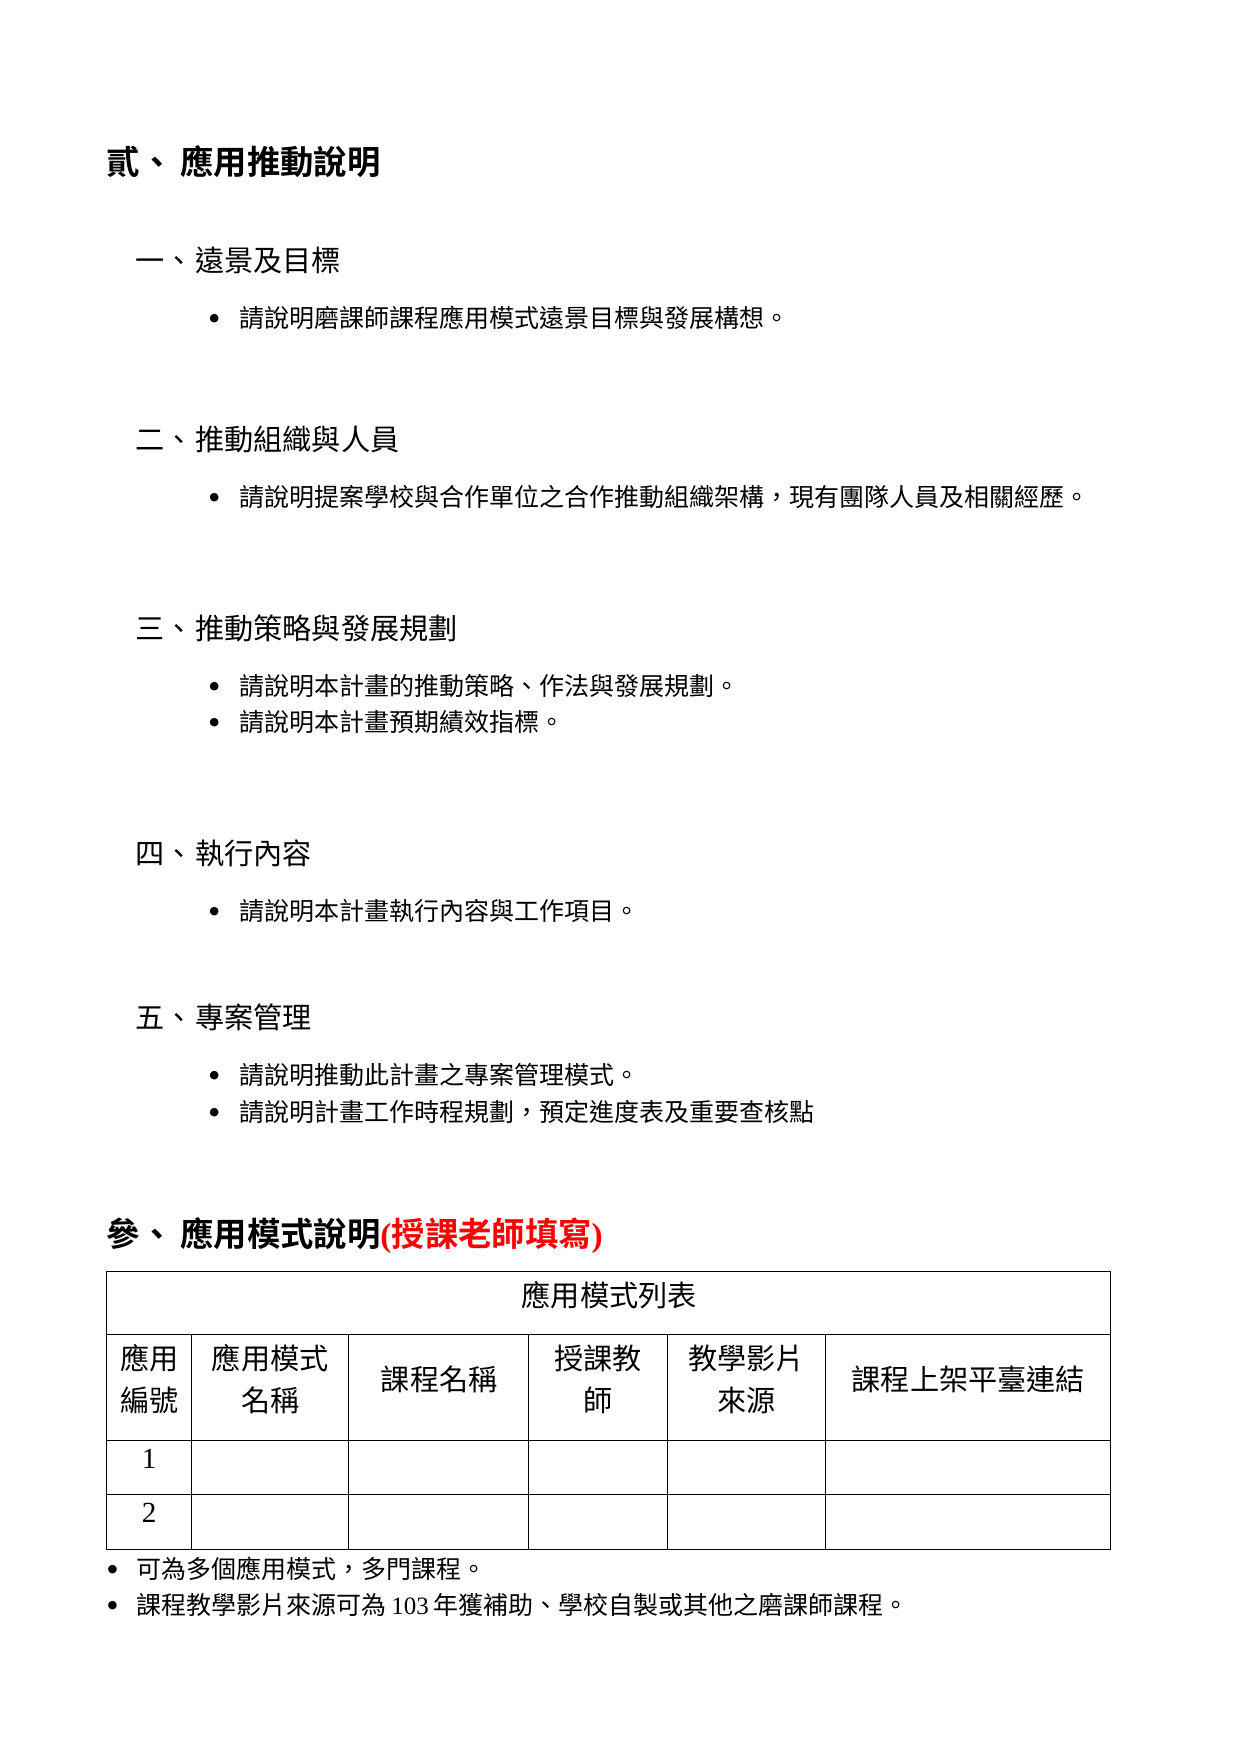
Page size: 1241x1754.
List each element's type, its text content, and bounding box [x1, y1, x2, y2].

table_cell [349, 1441, 528, 1494]
table_cell 課程名稱 [349, 1335, 528, 1440]
list 課程教學影片來源可為103年獲補助、學校自製或其他之磨課師課程。 [108, 1586, 1110, 1622]
table_cell [668, 1441, 825, 1494]
list 請說明本計畫預期績效指標。 [210, 703, 1110, 739]
list 請說明磨課師課程應用模式遠景目標與發展構想。 [210, 298, 1110, 335]
table_cell 應用模式名稱 [192, 1335, 348, 1440]
table_cell 課程上架平臺連結 [826, 1335, 1110, 1440]
table_cell [668, 1495, 825, 1548]
list 請說明計畫工作時程規劃，預定進度表及重要查核點 [210, 1092, 1110, 1128]
subtitle 應用模式說明(授課老師填寫) [106, 1192, 1110, 1271]
table_cell [192, 1495, 348, 1548]
table_cell [826, 1441, 1110, 1494]
list 請說明本計畫執行內容與工作項目。 [210, 892, 1110, 928]
list 請說明提案學校與合作單位之合作推動組織架構，現有團隊人員及相關經歷。 [210, 478, 1110, 514]
table_cell [529, 1495, 667, 1548]
subtitle 專案管理 [135, 976, 1110, 1056]
table_cell [529, 1441, 667, 1494]
table_header 應用模式列表 [107, 1272, 1110, 1334]
table_cell [826, 1495, 1110, 1548]
list 可為多個應用模式，多門課程。 [108, 1550, 1110, 1586]
table_cell 應用編號 [107, 1335, 191, 1440]
table_cell [192, 1441, 348, 1494]
table_cell 2 [107, 1495, 191, 1548]
subtitle 執行內容 [135, 812, 1110, 892]
subtitle 應用推動說明 [106, 120, 1110, 199]
list 請說明本計畫的推動策略、作法與發展規劃。 [210, 667, 1110, 703]
subtitle 遠景及目標 [135, 219, 1110, 298]
list 請說明推動此計畫之專案管理模式。 [210, 1056, 1110, 1092]
subtitle 推動組織與人員 [135, 398, 1110, 478]
subtitle 推動策略與發展規劃 [135, 587, 1110, 667]
table_cell [349, 1495, 528, 1548]
table_cell 1 [107, 1441, 191, 1494]
table_cell 授課教師 [529, 1335, 667, 1440]
table_cell 教學影片來源 [668, 1335, 825, 1440]
